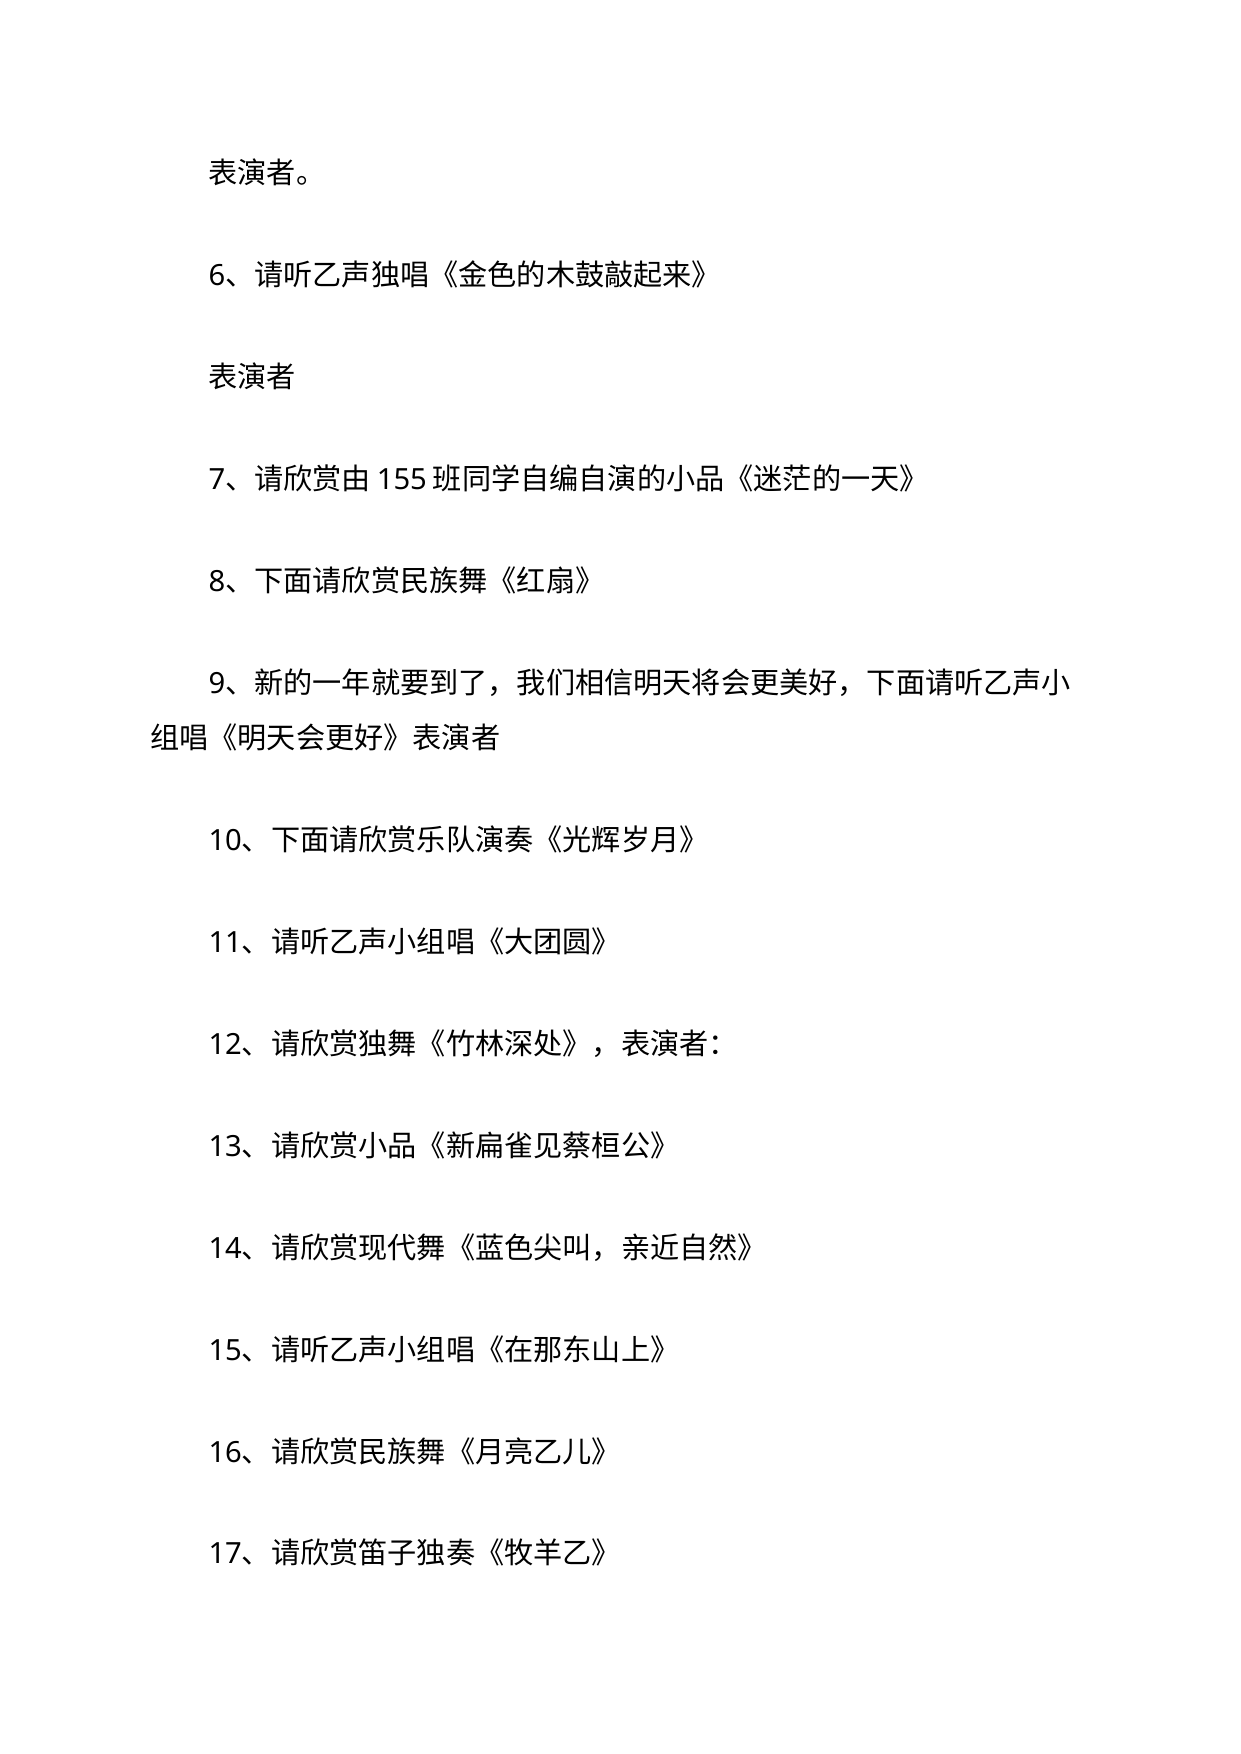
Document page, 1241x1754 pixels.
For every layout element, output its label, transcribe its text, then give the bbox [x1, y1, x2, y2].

text 17、请欣赏笛子独奏《牧羊乙》 [150, 1530, 1090, 1572]
text 16、请欣赏民族舞《月亮乙儿》 [150, 1428, 1090, 1471]
text 8、下面请欣赏民族舞《红扇》 [150, 557, 1090, 600]
text 15、请听乙声小组唱《在那东山上》 [150, 1326, 1090, 1368]
text 11、请听乙声小组唱《大团圆》 [150, 918, 1090, 961]
text 7、请欣赏由155班同学自编自演的小品《迷茫的一天》 [150, 456, 1090, 498]
text 表演者 [150, 354, 1090, 396]
text 10、下面请欣赏乐队演奏《光辉岁月》 [150, 816, 1090, 859]
text 6、请听乙声独唱《金色的木鼓敲起来》 [150, 252, 1090, 294]
text 13、请欣赏小品《新扁雀见蔡桓公》 [150, 1122, 1090, 1164]
text 12、请欣赏独舞《竹林深处》，表演者： [150, 1020, 1090, 1063]
text 表演者。 [150, 150, 1090, 192]
text 14、请欣赏现代舞《蓝色尖叫，亲近自然》 [150, 1224, 1090, 1267]
text 9、新的一年就要到了，我们相信明天将会更美好，下面请听乙声小组唱《明天会更好》表演者 [150, 659, 1090, 757]
